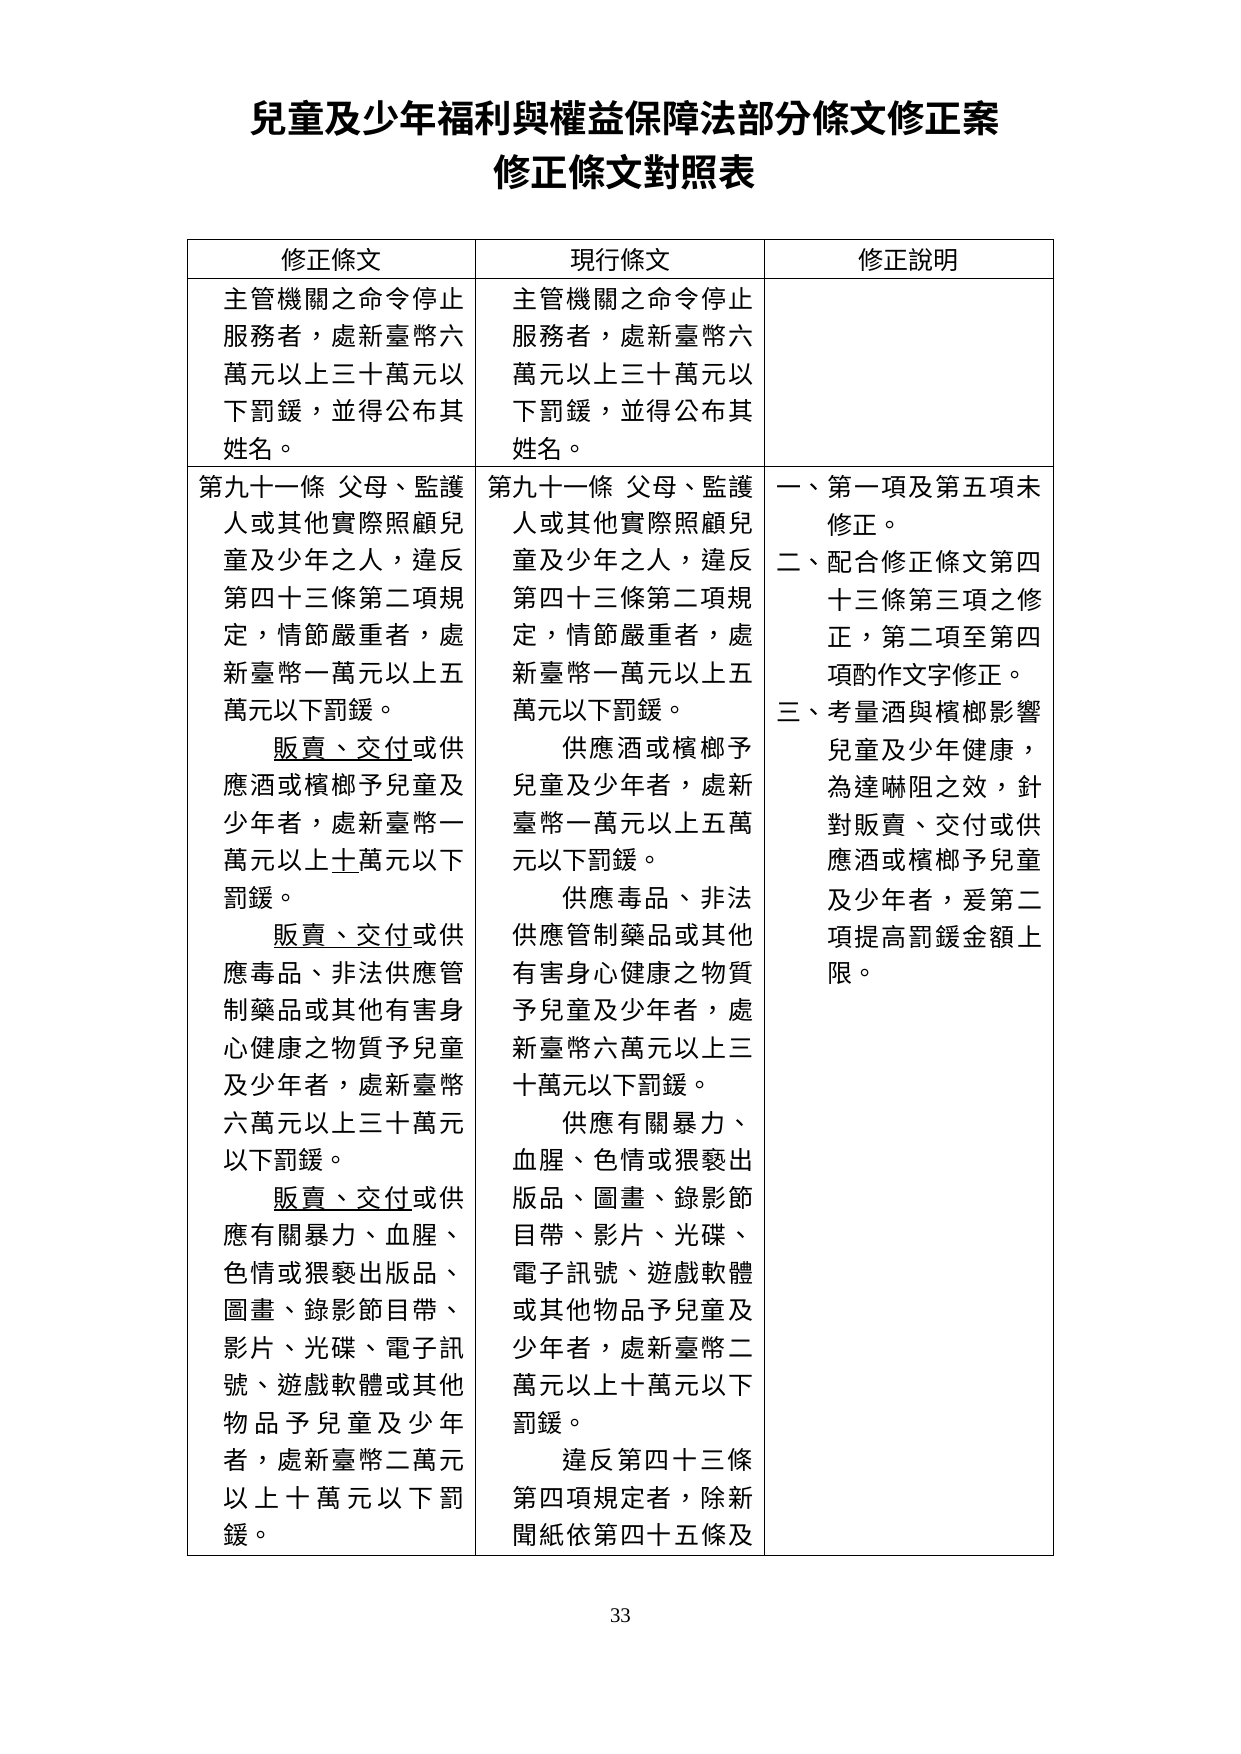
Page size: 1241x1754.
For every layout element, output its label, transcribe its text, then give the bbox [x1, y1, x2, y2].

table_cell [476, 279, 764, 466]
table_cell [188, 279, 475, 466]
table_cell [765, 279, 1053, 466]
table_header 修正條文 [188, 240, 475, 278]
table_header 修正說明 [765, 240, 1053, 278]
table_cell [476, 467, 764, 1555]
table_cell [765, 467, 1053, 1555]
table_header 現行條文 [476, 240, 764, 278]
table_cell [188, 467, 475, 1555]
